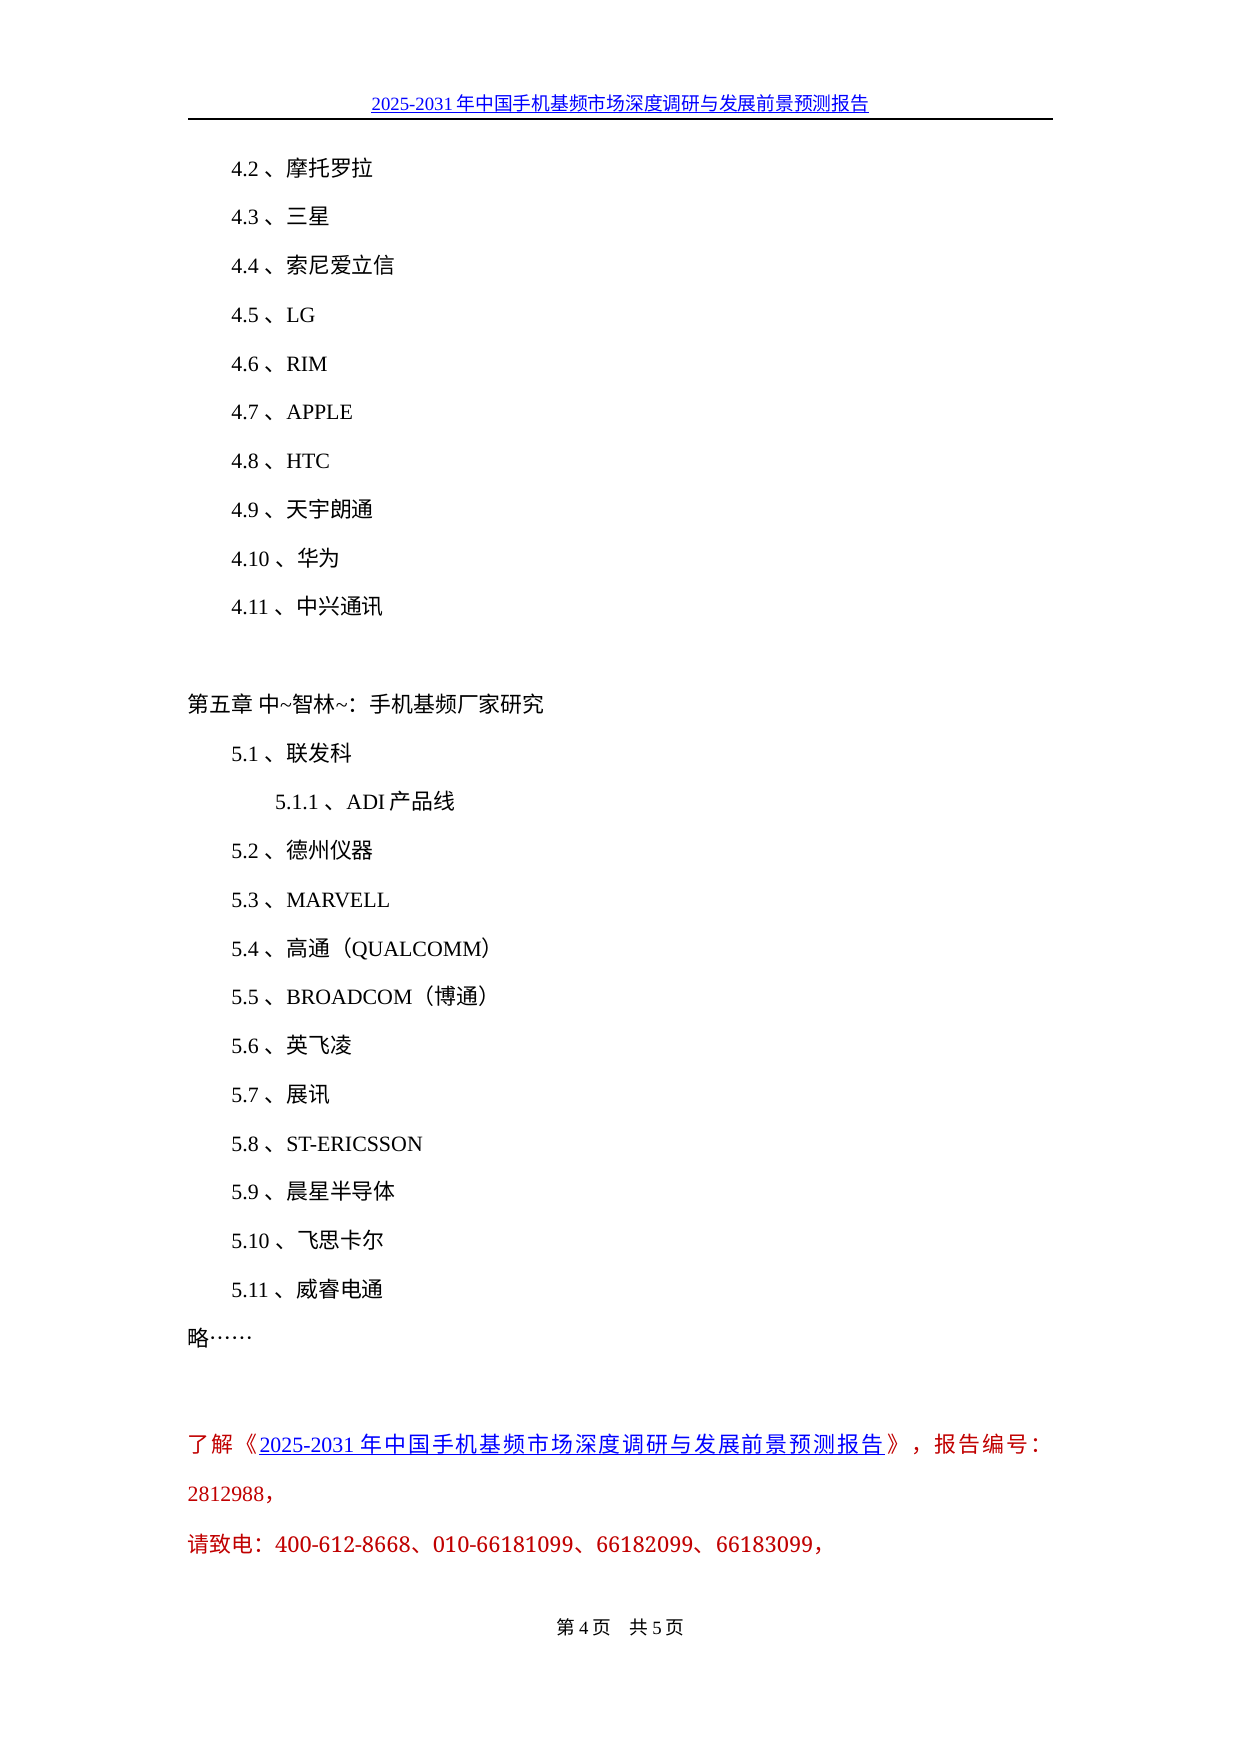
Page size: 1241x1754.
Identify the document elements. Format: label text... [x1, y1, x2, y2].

text 请致电：400-612-8668、010-66181099、66182099、66183099， [187, 1527, 1053, 1559]
text 了解《2025-2031年中国手机基频市场深度调研与发展前景预测报告》，报告编号：2812988， [187, 1427, 1053, 1508]
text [187, 150, 1053, 1353]
